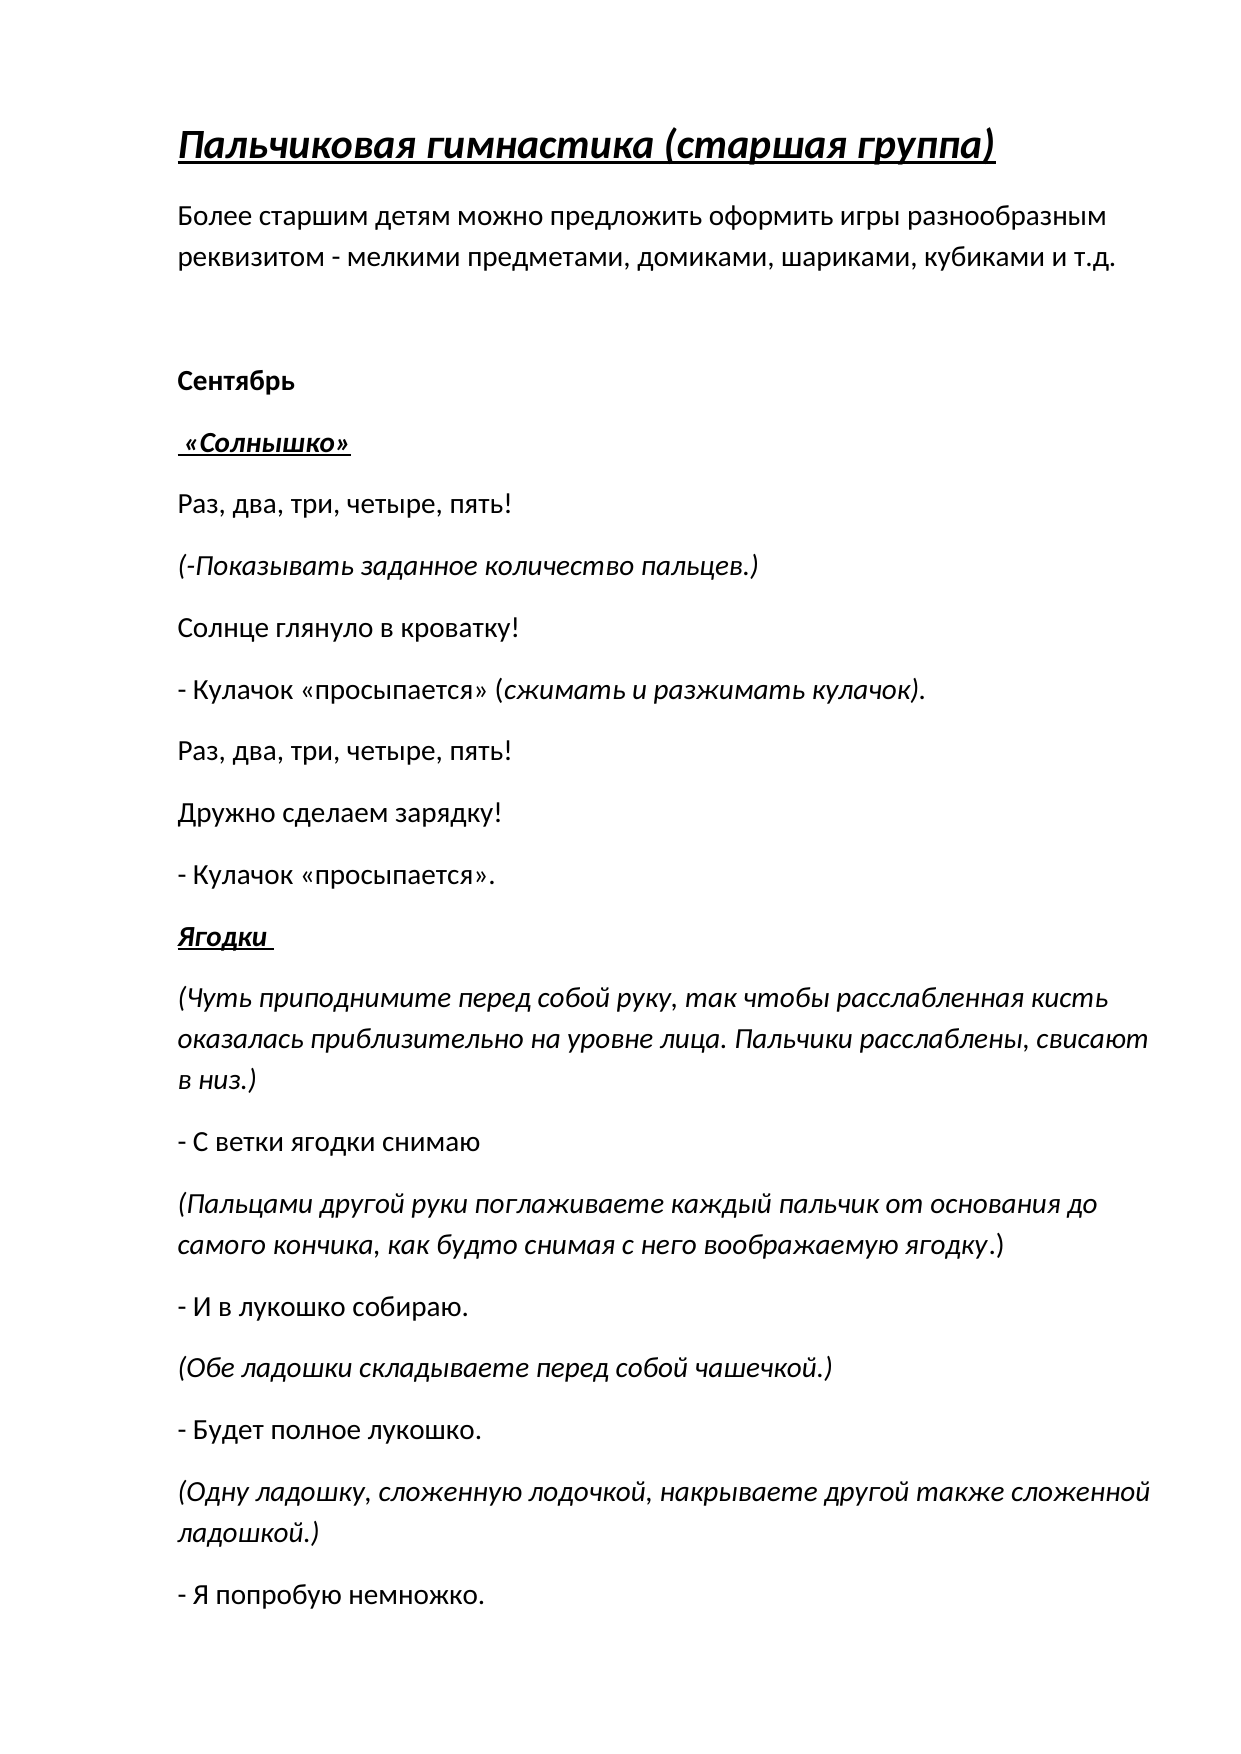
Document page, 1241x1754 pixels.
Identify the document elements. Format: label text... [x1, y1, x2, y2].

text Сентябрь [177, 362, 1152, 397]
text (Одну ладошку, сложенную лодочкой, накрываете другой также сложенной ладошкой.) [177, 1473, 1152, 1549]
text Солнце глянуло в кроватку! [177, 609, 1152, 644]
text (Пальцами другой руки поглаживаете каждый пальчик от основания до самого кончика, как будто снимая с него воображаемую ягодку.) [177, 1185, 1152, 1262]
text - С ветки ягодки снимаю [177, 1123, 1152, 1159]
text - Я попробую немножко. [177, 1576, 1152, 1611]
text Более старшим детям можно предложить оформить игры разнообразным реквизитом - мелкими предметами, домиками, шариками, кубиками и т.д. [177, 197, 1152, 274]
text (Обе ладошки складываете перед собой чашечкой.) [177, 1349, 1152, 1385]
text Дружно сделаем зарядку! [177, 794, 1152, 830]
text Раз, два, три, четыре, пять! [177, 732, 1152, 768]
text - И в лукошко собираю. [177, 1288, 1152, 1323]
text - Кулачок «просыпается». [177, 856, 1152, 892]
text Ягодки [177, 918, 1152, 953]
text (-Показывать заданное количество пальцев.) [177, 547, 1152, 583]
text Пальчиковая гимнастика (старшая группа) [177, 118, 1152, 169]
text «Солнышко» [177, 424, 1152, 459]
text (Чуть приподнимите перед собой руку, так чтобы расслабленная кисть оказалась приблизительно на уровне лица. Пальчики расслаблены, свисают в низ.) [177, 979, 1152, 1097]
text - Будет полное лукошко. [177, 1411, 1152, 1447]
text Раз, два, три, четыре, пять! [177, 485, 1152, 521]
text - Кулачок «просыпается» (сжимать и разжимать кулачок). [177, 671, 1152, 706]
